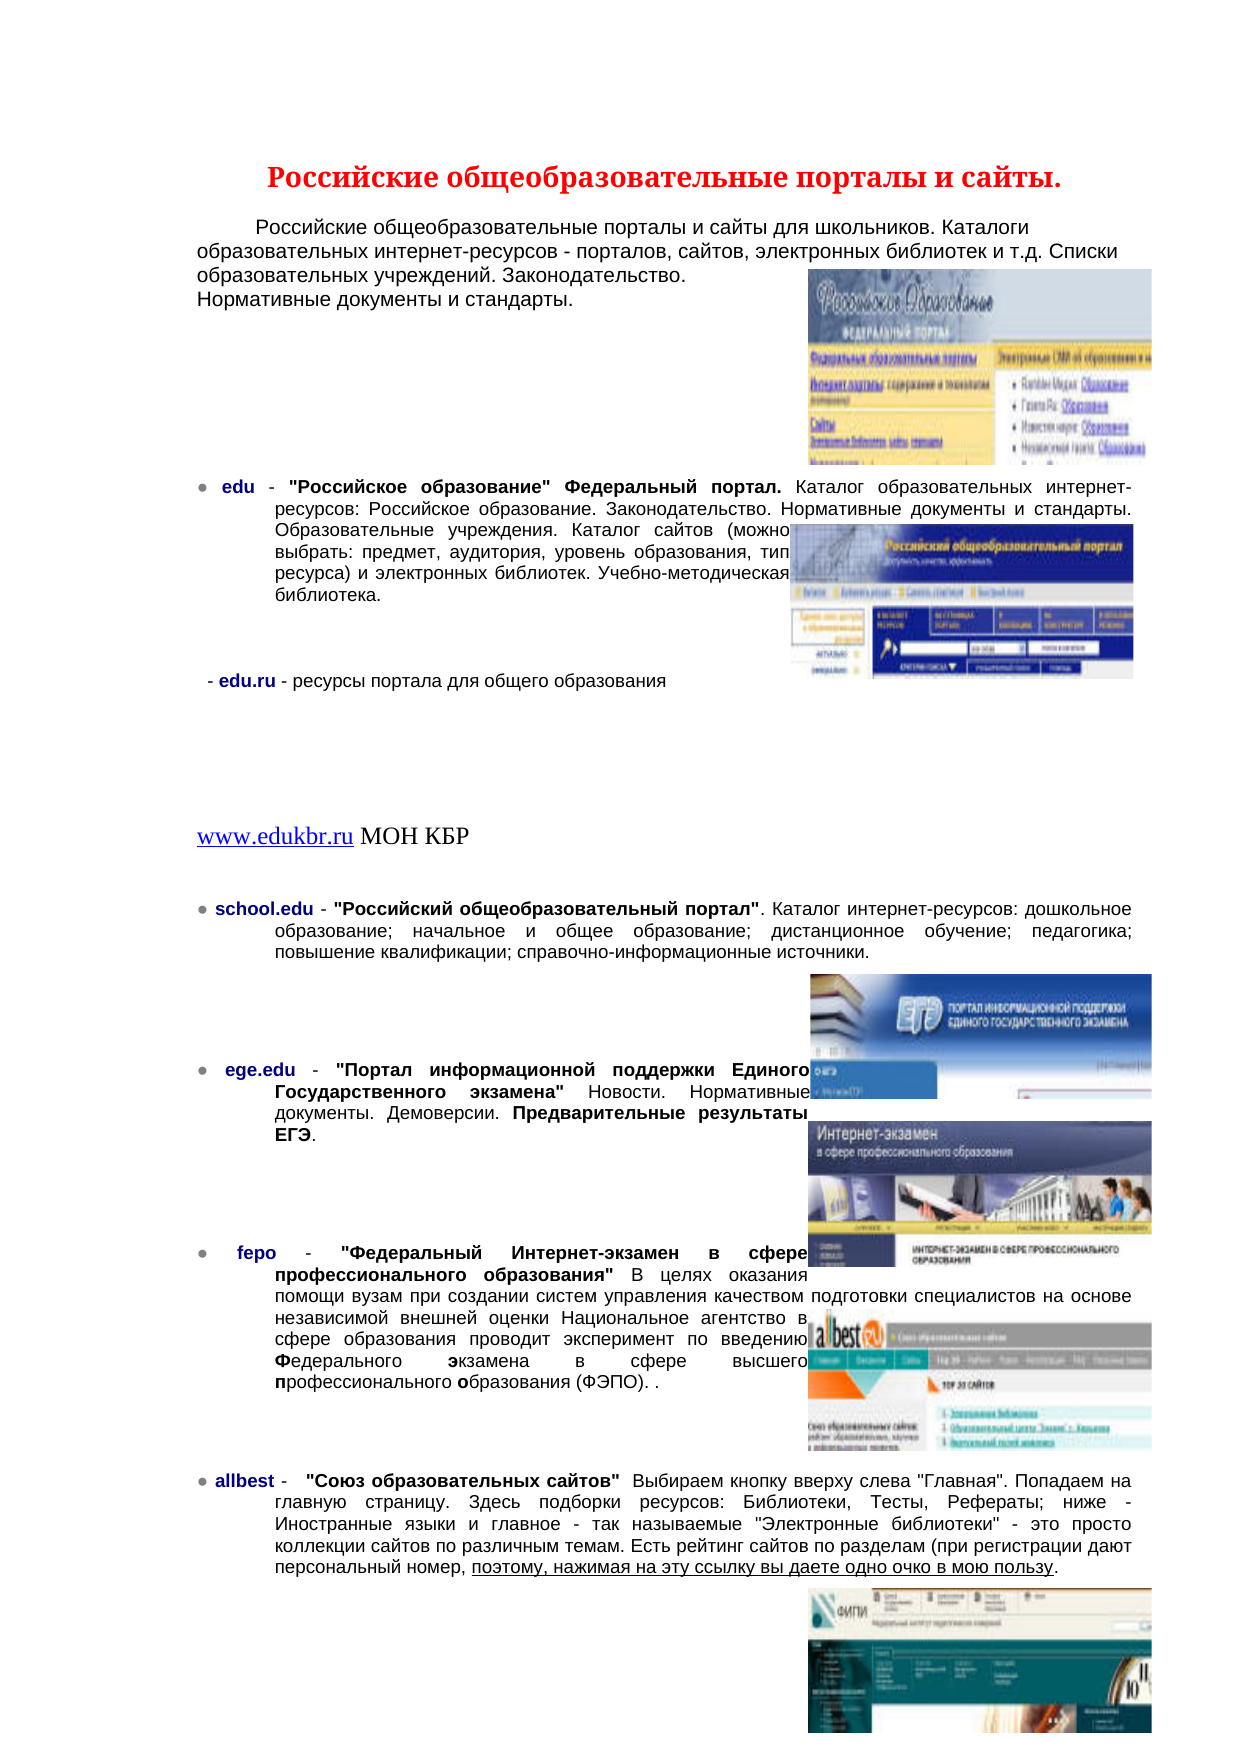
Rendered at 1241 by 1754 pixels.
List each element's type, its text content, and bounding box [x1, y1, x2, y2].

picture [808, 1588, 1152, 1733]
picture [790, 524, 1134, 679]
text Российские общеобразовательные порталы и сайты. [197, 157, 1132, 195]
text ● school.edu - "Российский общеобразовательный портал". Каталог интернет-ресурсов: дошкольное образование; начальное и общее образование; дистанционное обучение; педагогика; повышение квалификации; справочно-информационные источники. [197, 898, 1132, 963]
text - edu.ru - ресурсы портала для общего образования [197, 670, 1132, 692]
text ● fepo - "Федеральный Интернет-экзамен в сфере профессионального образования" В целях оказания помощи вузам при создании систем управления качеством подготовки специалистов на основе независимой внешней оценки Национальное агентство в сфере образования проводит эксперимент по введению Федерального экзамена в сфере высшего профессионального образования (ФЭПО). . [197, 1242, 1132, 1393]
picture [808, 1121, 1152, 1267]
text www.edukbr.ru МОН КБР [197, 821, 1132, 850]
picture [810, 974, 1152, 1099]
picture [808, 269, 1152, 465]
text ● ege.edu - "Портал информационной поддержки Единого Государственного экзамена" Новости. Нормативные документы. Демоверсии. Предварительные результаты ЕГЭ. [197, 1059, 1132, 1145]
picture [808, 1309, 1152, 1451]
text ● allbest - "Союз образовательных сайтов" Выбираем кнопку вверху слева "Главная". Попадаем на главную страницу. Здесь подборки ресурсов: Библиотеки, Тесты, Рефераты; ниже - Иностранные языки и главное - так называемые "Электронные библиотеки" - это просто коллекции сайтов по различным темам. Есть рейтинг сайтов по разделам (при регистрации дают персональный номер, поэтому, нажимая на эту ссылку вы даете одно очко в мою пользу. [197, 1470, 1132, 1577]
text ● edu - "Российское образование" Федеральный портал. Каталог образовательных интернет-ресурсов: Российское образование. Законодательство. Нормативные документы и стандарты. Образовательные учреждения. Каталог сайтов (можно выбрать: предмет, аудитория, уровень образования, тип ресурса) и электронных библиотек. Учебно-методическая библиотека. [197, 476, 1132, 605]
text Российские общеобразовательные порталы и сайты для школьников. Каталоги образовательных интернет-ресурсов - порталов, сайтов, электронных библиотек и т.д. Списки образовательных учреждений. Законодательство. Нормативные документы и стандарты. [197, 215, 1132, 311]
